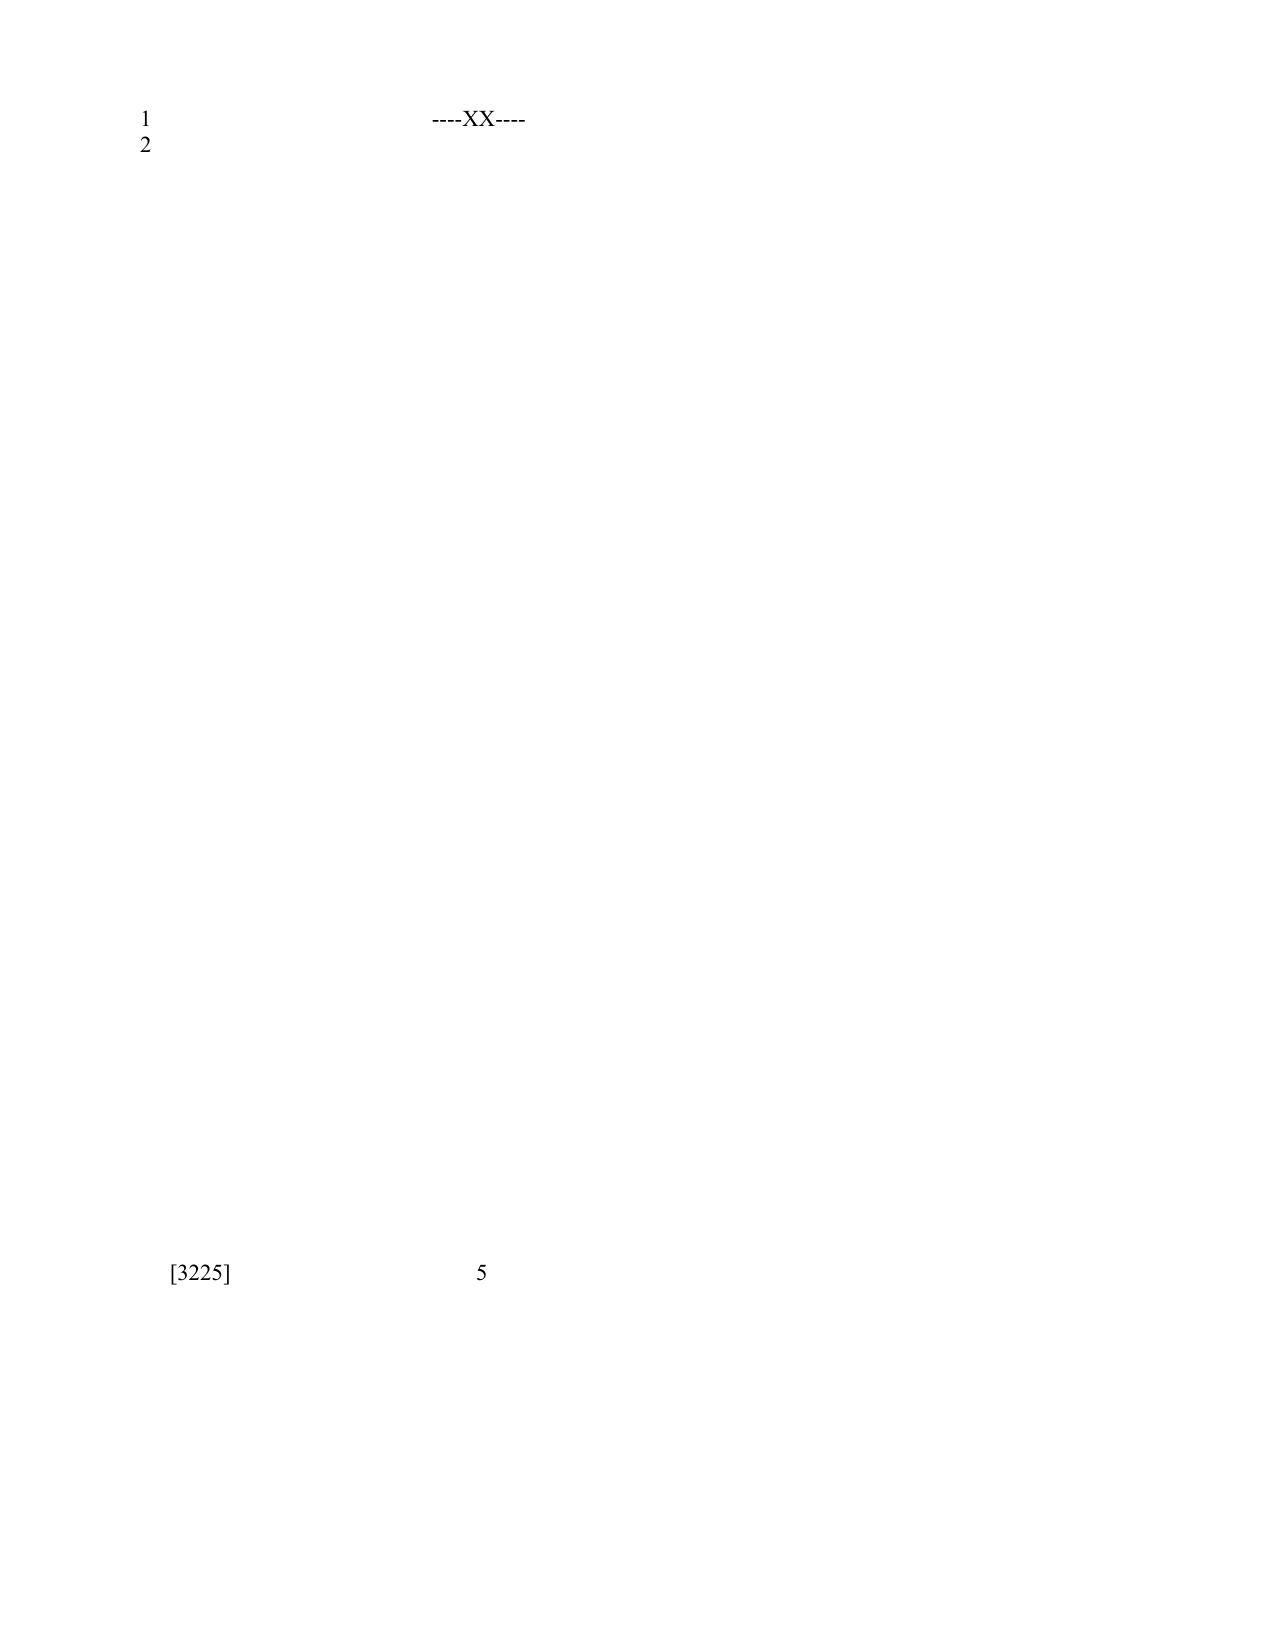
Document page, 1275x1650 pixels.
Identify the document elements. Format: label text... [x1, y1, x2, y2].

text ----XX---- [169, 105, 787, 131]
